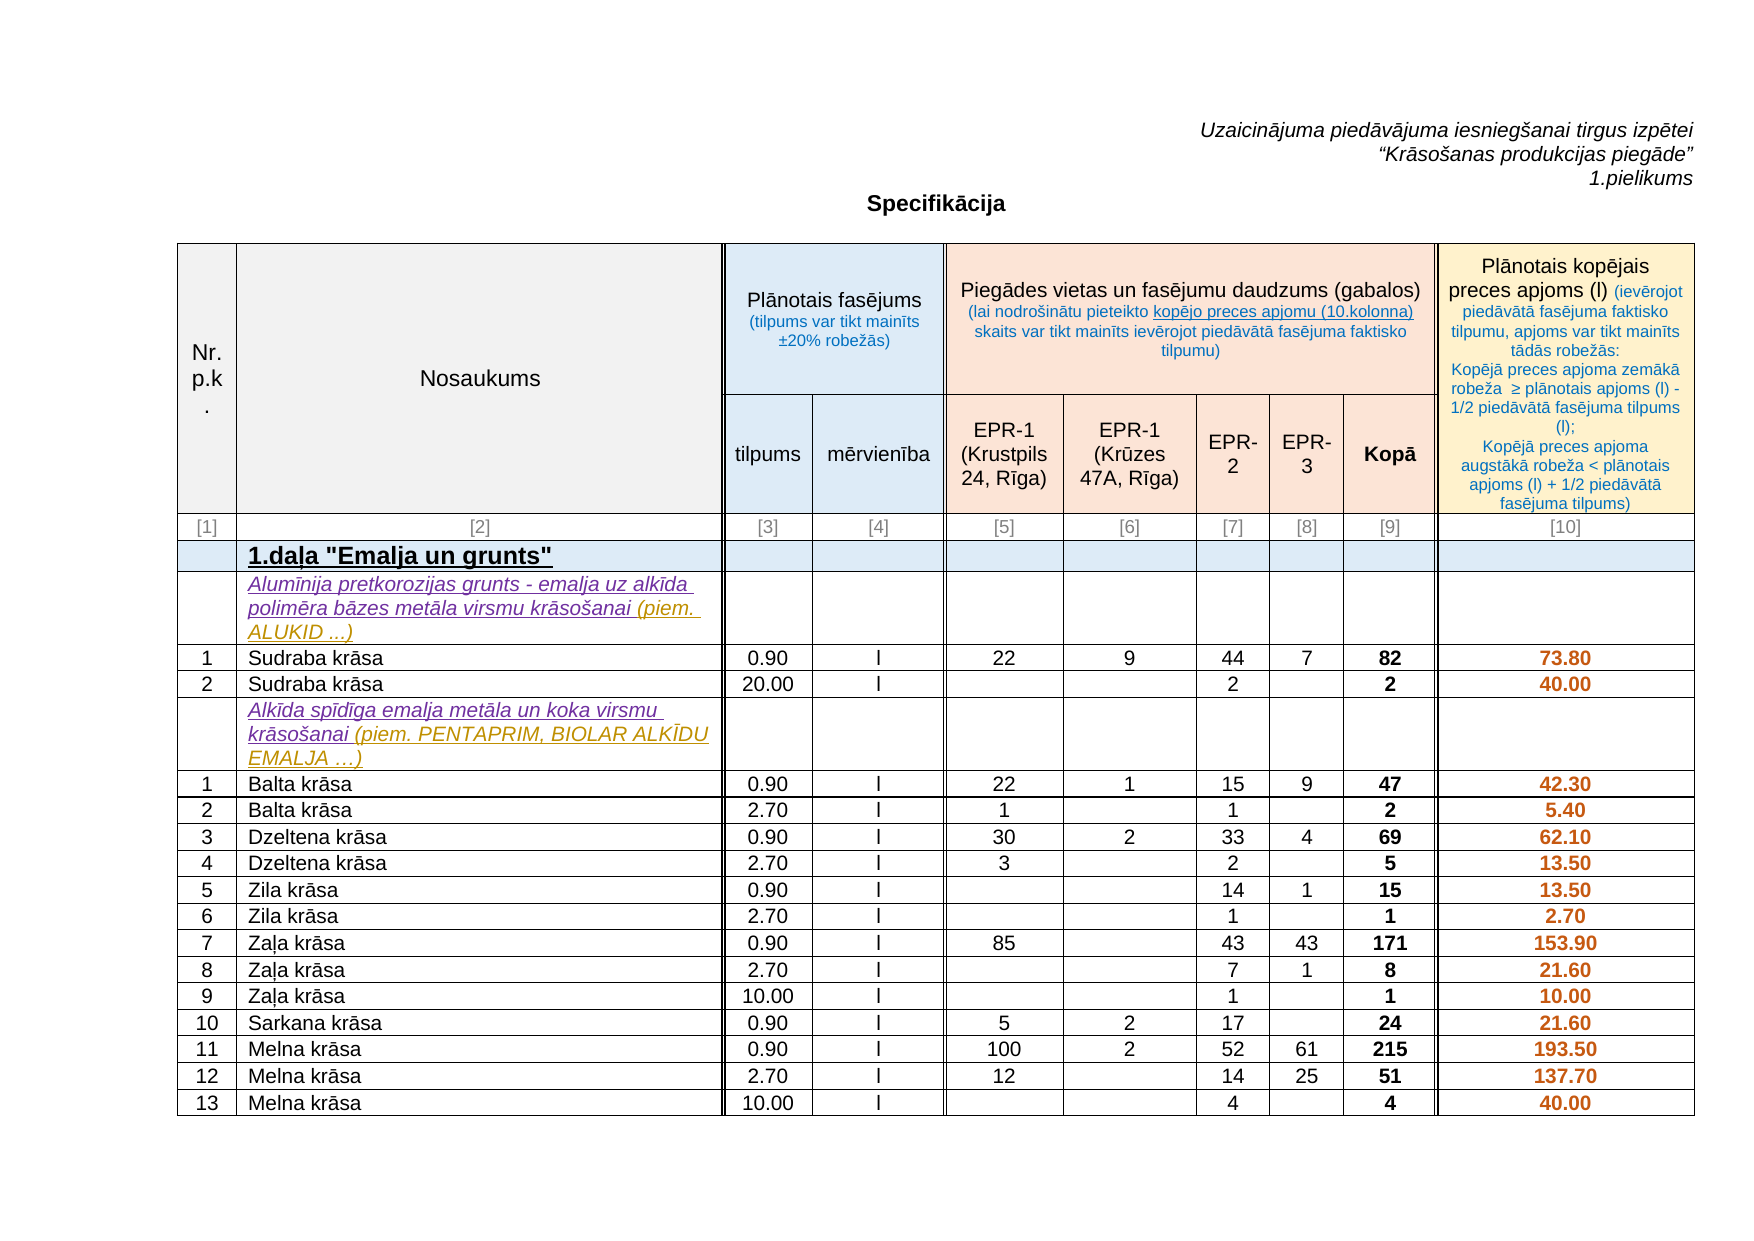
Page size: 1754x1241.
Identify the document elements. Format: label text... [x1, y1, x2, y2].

table_cell 22 [947, 771, 1063, 796]
table_cell [726, 541, 812, 571]
table_cell 2 [1197, 851, 1269, 876]
table_cell Balta krāsa [237, 798, 721, 823]
table_cell [1439, 541, 1694, 571]
table_cell [5] [947, 514, 1063, 539]
table_cell 2 [1064, 824, 1196, 849]
table_cell [947, 957, 1063, 982]
text “Krāsošanas produkcijas piegāde” [561, 142, 1695, 166]
table_cell 43 [1270, 930, 1343, 956]
table_cell 21.60 [1439, 1010, 1694, 1035]
table_cell Alkīda spīdīga emalja metāla un koka virsmu krāsošanai (piem. PENTAPRIM, BIOLAR ALKĪDU EMALJA …) [237, 698, 721, 770]
table_cell 10.00 [1439, 983, 1694, 1009]
table_cell [813, 698, 943, 770]
table_cell 9 [1270, 771, 1343, 796]
table_cell 1 [178, 645, 236, 670]
table_cell [1064, 1063, 1196, 1088]
table_cell 5 [1344, 851, 1434, 876]
table_cell [1] [178, 514, 236, 539]
table_cell [947, 671, 1063, 697]
text Uzaicinājuma piedāvājuma iesniegšanai tirgus izpētei [561, 118, 1695, 142]
table_cell l [813, 957, 943, 982]
table_cell 14 [1197, 877, 1269, 903]
table_cell 2.70 [726, 904, 812, 929]
table_cell 6 [178, 904, 236, 929]
table_cell l [813, 645, 943, 670]
table_cell 2 [1064, 1010, 1196, 1035]
table_cell mērvienība [813, 395, 943, 513]
table_cell Zaļa krāsa [237, 957, 721, 982]
table_cell Zila krāsa [237, 904, 721, 929]
table_header Nr. p.k. [178, 244, 236, 513]
table_cell 15 [1344, 877, 1434, 903]
table_cell [4] [813, 514, 943, 539]
table_cell 69 [1344, 824, 1434, 849]
table_cell Sarkana krāsa [237, 1010, 721, 1035]
table_cell [1270, 541, 1343, 571]
table_cell Dzeltena krāsa [237, 824, 721, 849]
table_cell l [813, 1036, 943, 1062]
table_cell [1064, 983, 1196, 1009]
table_cell l [813, 798, 943, 823]
table_cell 82 [1344, 645, 1434, 670]
table_cell [1064, 851, 1196, 876]
table_cell Zila krāsa [237, 877, 721, 903]
table_cell 5.40 [1439, 798, 1694, 823]
table_cell 30 [947, 824, 1063, 849]
table_cell [1064, 904, 1196, 929]
table_cell 12 [947, 1063, 1063, 1088]
table_cell [3] [726, 514, 812, 539]
table_cell Melna krāsa [237, 1063, 721, 1088]
table_cell [1344, 541, 1434, 571]
table_cell 2 [1344, 671, 1434, 697]
table_cell 1 [947, 798, 1063, 823]
table_cell [1197, 698, 1269, 770]
table_cell [1270, 983, 1343, 1009]
table_cell [1344, 572, 1434, 644]
table_cell 40.00 [1439, 1090, 1694, 1115]
table_cell [1064, 698, 1196, 770]
table_cell l [813, 904, 943, 929]
table_cell 10 [178, 1010, 236, 1035]
table_cell l [813, 983, 943, 1009]
table_cell 1 [1270, 957, 1343, 982]
table_cell 85 [947, 930, 1063, 956]
table_cell 61 [1270, 1036, 1343, 1062]
table_cell [1064, 930, 1196, 956]
table_cell 2 [1064, 1036, 1196, 1062]
table_cell [1270, 572, 1343, 644]
table_cell 13.50 [1439, 877, 1694, 903]
table_cell Melna krāsa [237, 1036, 721, 1062]
table_cell [1439, 698, 1694, 770]
table_cell 8 [178, 957, 236, 982]
table_cell [1064, 957, 1196, 982]
table_cell 51 [1344, 1063, 1434, 1088]
table_cell 11 [178, 1036, 236, 1062]
table_cell 1 [1064, 771, 1196, 796]
table_header Plānotais fasējums (tilpums var tikt mainīts ±20% robežās) [726, 244, 943, 394]
table_cell 0.90 [726, 771, 812, 796]
table_cell 3 [178, 824, 236, 849]
table_cell l [813, 824, 943, 849]
table_cell 0.90 [726, 930, 812, 956]
table_cell 1 [1197, 904, 1269, 929]
table_cell [1197, 572, 1269, 644]
table_cell [178, 698, 236, 770]
table_cell [178, 541, 236, 571]
table_cell 1 [1344, 983, 1434, 1009]
table_cell Dzeltena krāsa [237, 851, 721, 876]
table_cell 22 [947, 645, 1063, 670]
table_cell 21.60 [1439, 957, 1694, 982]
table_cell [1064, 572, 1196, 644]
table_cell 2 [1344, 798, 1434, 823]
table_cell [947, 572, 1063, 644]
table_cell 7 [1270, 645, 1343, 670]
table_cell 5 [178, 877, 236, 903]
table_cell 24 [1344, 1010, 1434, 1035]
table_cell l [813, 1010, 943, 1035]
table_cell [1197, 541, 1269, 571]
table_cell 25 [1270, 1063, 1343, 1088]
table_cell EPR-2 [1197, 395, 1269, 513]
table_cell [1270, 851, 1343, 876]
table_cell 9 [1064, 645, 1196, 670]
table_cell [1064, 671, 1196, 697]
table_cell [1270, 1010, 1343, 1035]
table_cell 4 [178, 851, 236, 876]
table_cell [947, 1090, 1063, 1115]
table_cell EPR-3 [1270, 395, 1343, 513]
table_cell 171 [1344, 930, 1434, 956]
table_cell [726, 698, 812, 770]
table_cell 62.10 [1439, 824, 1694, 849]
table_cell 13 [178, 1090, 236, 1115]
table_cell [178, 572, 236, 644]
table_cell 42.30 [1439, 771, 1694, 796]
table_cell 153.90 [1439, 930, 1694, 956]
table_cell 2 [1197, 671, 1269, 697]
table_header Piegādes vietas un fasējumu daudzums (gabalos) (lai nodrošinātu pieteikto kopējo preces apjomu (10.kolonna) skaits var tikt mainīts ievērojot piedāvātā fasējuma faktisko tilpumu) [947, 244, 1434, 394]
table_cell [726, 572, 812, 644]
table_cell Zaļa krāsa [237, 983, 721, 1009]
table_cell [947, 904, 1063, 929]
table_cell l [813, 930, 943, 956]
table_cell l [813, 671, 943, 697]
table_cell 7 [1197, 957, 1269, 982]
table_cell 0.90 [726, 1036, 812, 1062]
table_cell l [813, 877, 943, 903]
table_cell 1 [1197, 983, 1269, 1009]
table_cell [1064, 798, 1196, 823]
table_cell 193.50 [1439, 1036, 1694, 1062]
table_cell Melna krāsa [237, 1090, 721, 1115]
table_cell 2.70 [726, 798, 812, 823]
table_cell [947, 983, 1063, 1009]
table_cell 5 [947, 1010, 1063, 1035]
table_cell 1 [1270, 877, 1343, 903]
table_cell [6] [1064, 514, 1196, 539]
table_cell [1270, 1090, 1343, 1115]
table_cell 44 [1197, 645, 1269, 670]
table_cell 40.00 [1439, 671, 1694, 697]
table_cell [1270, 698, 1343, 770]
table_cell l [813, 771, 943, 796]
table_cell 1 [178, 771, 236, 796]
table_cell 43 [1197, 930, 1269, 956]
table_header Nosaukums [237, 244, 721, 513]
table_cell 20.00 [726, 671, 812, 697]
table_cell 73.80 [1439, 645, 1694, 670]
table_cell 1 [1344, 904, 1434, 929]
table_cell [1439, 572, 1694, 644]
table_cell [10] [1439, 514, 1694, 539]
table_cell 2 [178, 798, 236, 823]
table_cell 4 [1270, 824, 1343, 849]
table_cell [947, 698, 1063, 770]
table_cell 10.00 [726, 1090, 812, 1115]
table_cell [1064, 1090, 1196, 1115]
table_cell 9 [178, 983, 236, 1009]
table_cell [9] [1344, 514, 1434, 539]
table_cell 15 [1197, 771, 1269, 796]
table_cell 2 [178, 671, 236, 697]
table_cell [1270, 671, 1343, 697]
table_cell Alumīnija pretkorozijas grunts - emalja uz alkīda polimēra bāzes metāla virsmu krāsošanai (piem. ALUKID ...) [237, 572, 721, 644]
table_header Plānotais kopējais preces apjoms (l) (ievērojot piedāvātā fasējuma faktisko tilpumu, apjoms var tikt mainīts tādās robežās: Kopējā preces apjoma zemākā robeža ≥ plānotais apjoms (l) - 1/2 piedāvātā fasējuma tilpums (l); Kopējā preces apjoma augstākā robeža < plānotais apjoms (l) + 1/2 piedāvātā fasējuma tilpums) [1439, 244, 1694, 513]
table_cell 8 [1344, 957, 1434, 982]
table_cell 215 [1344, 1036, 1434, 1062]
table_cell 1 [1197, 798, 1269, 823]
table_cell 52 [1197, 1036, 1269, 1062]
table_cell tilpums [726, 395, 812, 513]
table_cell [813, 541, 943, 571]
table_cell 0.90 [726, 824, 812, 849]
table_cell 2.70 [726, 851, 812, 876]
table_cell [1344, 698, 1434, 770]
table_cell [8] [1270, 514, 1343, 539]
table_cell 2.70 [1439, 904, 1694, 929]
table_cell 47 [1344, 771, 1434, 796]
table_cell 13.50 [1439, 851, 1694, 876]
table_cell l [813, 1090, 943, 1115]
table_cell EPR-1 (Krustpils 24, Rīga) [947, 395, 1063, 513]
table_cell [813, 572, 943, 644]
table_cell 7 [178, 930, 236, 956]
table_cell 100 [947, 1036, 1063, 1062]
table_cell [1270, 904, 1343, 929]
table_cell Sudraba krāsa [237, 671, 721, 697]
table_cell 0.90 [726, 877, 812, 903]
table_cell 4 [1344, 1090, 1434, 1115]
table_cell 10.00 [726, 983, 812, 1009]
table_cell 2.70 [726, 957, 812, 982]
table_cell [947, 877, 1063, 903]
table_cell 4 [1197, 1090, 1269, 1115]
table_cell l [813, 851, 943, 876]
table_cell [1064, 541, 1196, 571]
table_cell 3 [947, 851, 1063, 876]
table_cell 1.daļa "Emalja un grunts" [237, 541, 721, 571]
table_cell [1270, 798, 1343, 823]
table_cell [947, 541, 1063, 571]
table_cell Zaļa krāsa [237, 930, 721, 956]
table_cell 17 [1197, 1010, 1269, 1035]
table_cell Balta krāsa [237, 771, 721, 796]
table_cell Kopā [1344, 395, 1434, 513]
table_cell 0.90 [726, 645, 812, 670]
table_cell EPR-1 (Krūzes 47A, Rīga) [1064, 395, 1196, 513]
text Specifikācija [177, 190, 1695, 216]
table_cell l [813, 1063, 943, 1088]
table_cell 0.90 [726, 1010, 812, 1035]
table_cell 33 [1197, 824, 1269, 849]
table_cell [7] [1197, 514, 1269, 539]
table_cell [1064, 877, 1196, 903]
table_cell Sudraba krāsa [237, 645, 721, 670]
table_cell 14 [1197, 1063, 1269, 1088]
text 1.pielikums [1211, 166, 1695, 190]
table_cell [2] [237, 514, 721, 539]
table_cell 12 [178, 1063, 236, 1088]
table_cell 2.70 [726, 1063, 812, 1088]
table_cell 137.70 [1439, 1063, 1694, 1088]
